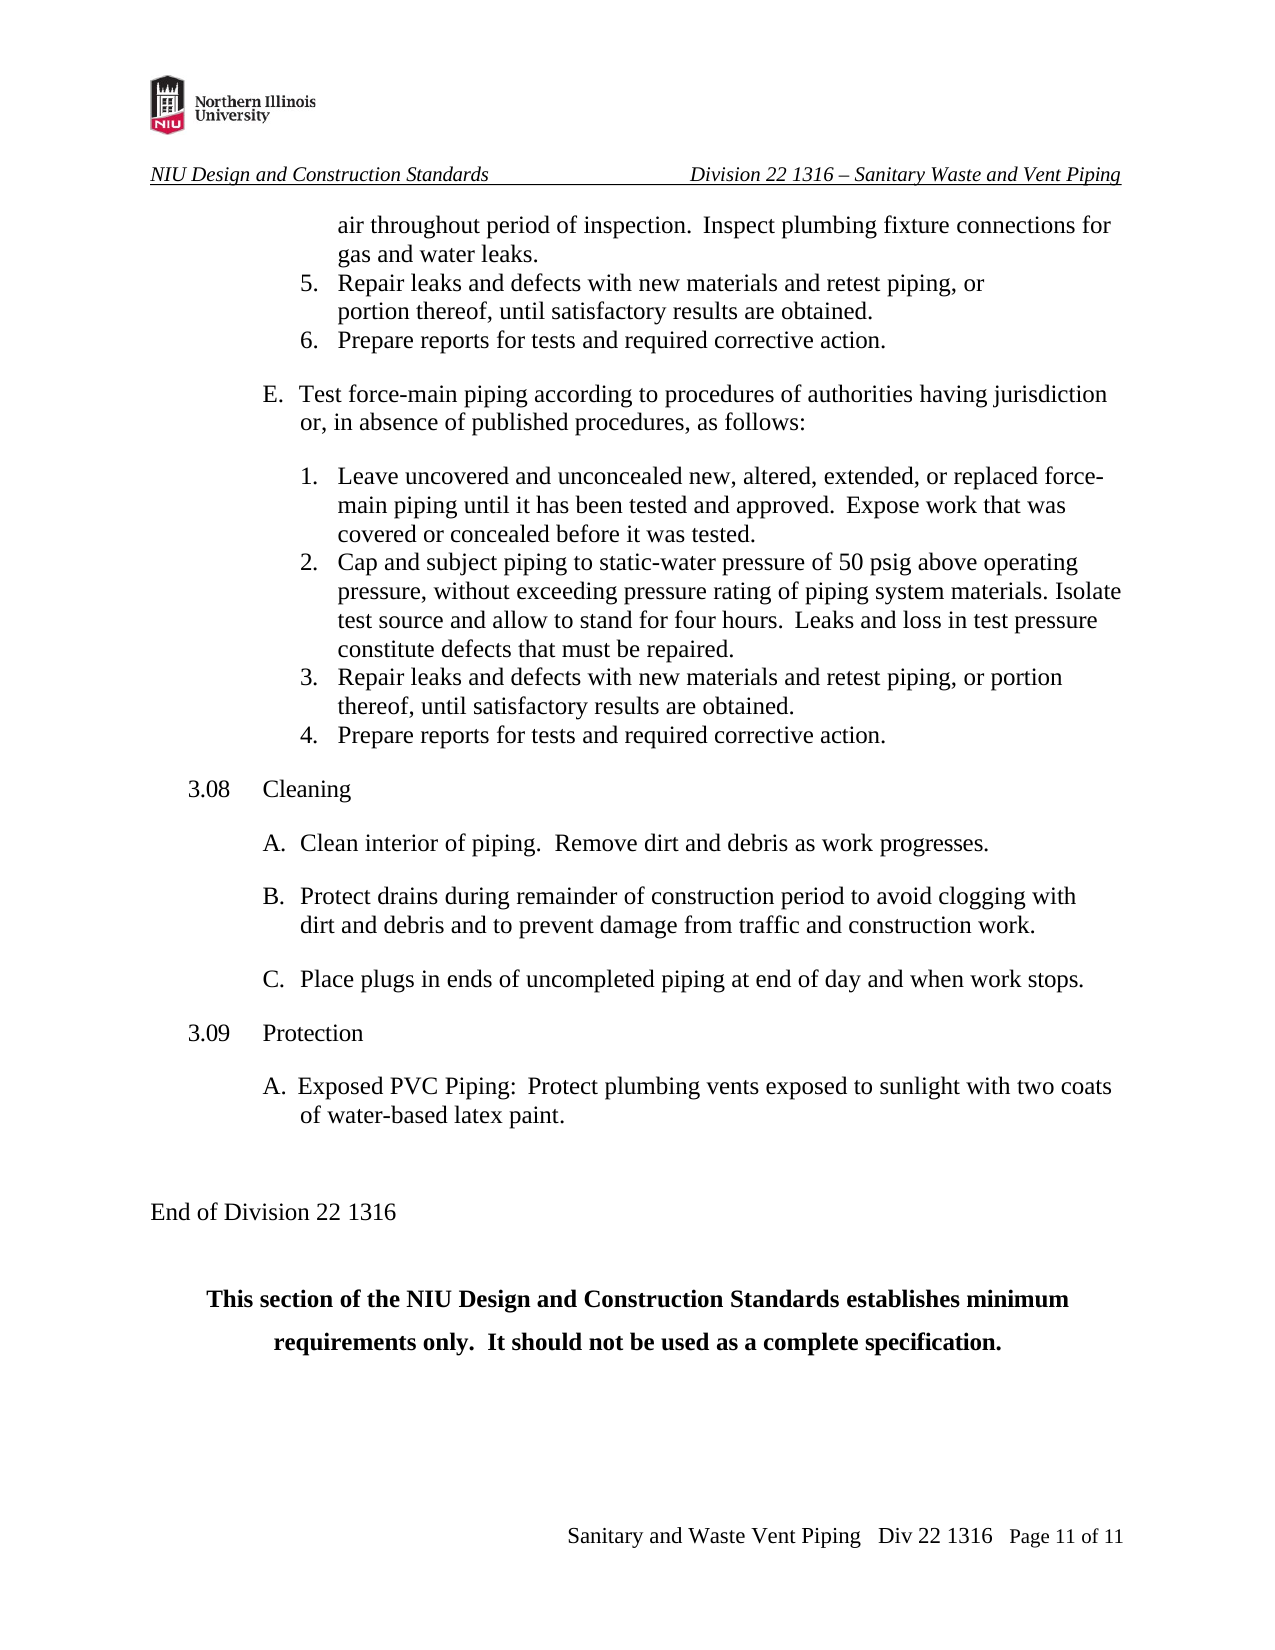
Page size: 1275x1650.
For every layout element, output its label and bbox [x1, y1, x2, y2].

picture [150, 75, 316, 135]
